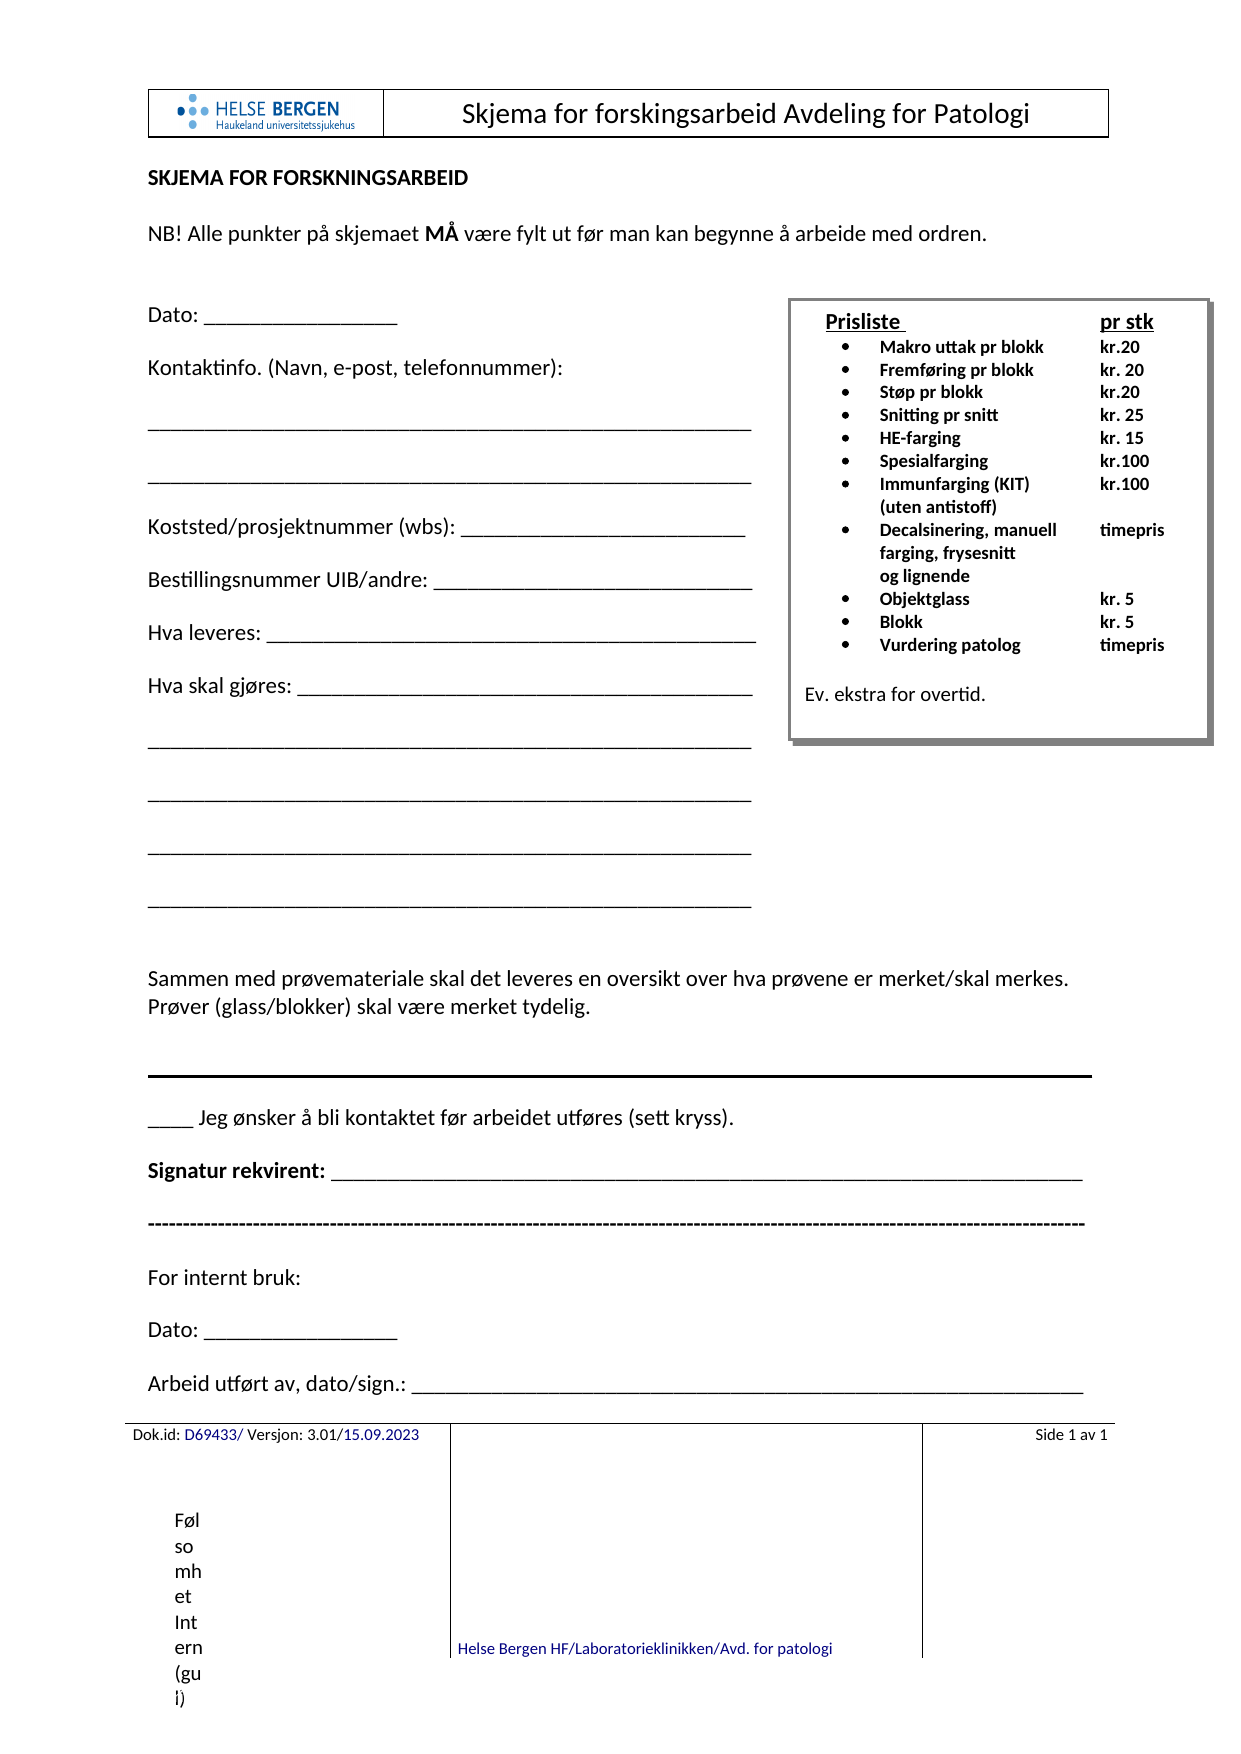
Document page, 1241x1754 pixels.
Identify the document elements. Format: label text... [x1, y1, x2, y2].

text Signatur rekvirent: __________________________________________________________________ [148, 1157, 1092, 1184]
text Sammen med prøvemateriale skal det leveres en oversikt over hva prøvene er merket/skal merkes. Prøver (glass/blokker) skal være merket tydelig. [148, 964, 1092, 1020]
text For internt bruk: [148, 1263, 1092, 1291]
text NB! Alle punkter på skjemaet MÅ være fylt ut før man kan begynne å arbeide med ordren. [148, 219, 1092, 247]
text _____________________________________________________ [148, 406, 788, 434]
text Arbeid utført av, dato/sign.: ___________________________________________________________ [148, 1369, 1092, 1397]
list Dato: _________________ [148, 300, 788, 328]
text _____________________________________________________ [148, 830, 1092, 858]
text ____ Jeg ønsker å bli kontaktet før arbeidet utføres (sett kryss). [148, 1103, 1092, 1132]
text _____________________________________________________ [148, 883, 1092, 939]
picture [177, 94, 355, 132]
text Bestillingsnummer UIB/andre: ____________________________ [148, 565, 788, 593]
text Hva skal gjøres: ________________________________________ [148, 671, 788, 699]
text _____________________________________________________ [148, 459, 788, 487]
text _____________________________________________________ [148, 724, 1092, 752]
text Kontaktinfo. (Navn, e-post, telefonnummer): [148, 353, 788, 381]
text -------------------------------------------------------------------------------------------------------------------------------------- [148, 1209, 1092, 1238]
text Dato: _________________ [148, 1316, 1092, 1344]
text Koststed/prosjektnummer (wbs): _________________________ [148, 512, 788, 540]
text SKJEMA FOR FORSKNINGSARBEID [148, 163, 1092, 191]
text Hva leveres: ___________________________________________ [148, 618, 788, 646]
text _____________________________________________________ [148, 777, 1092, 805]
